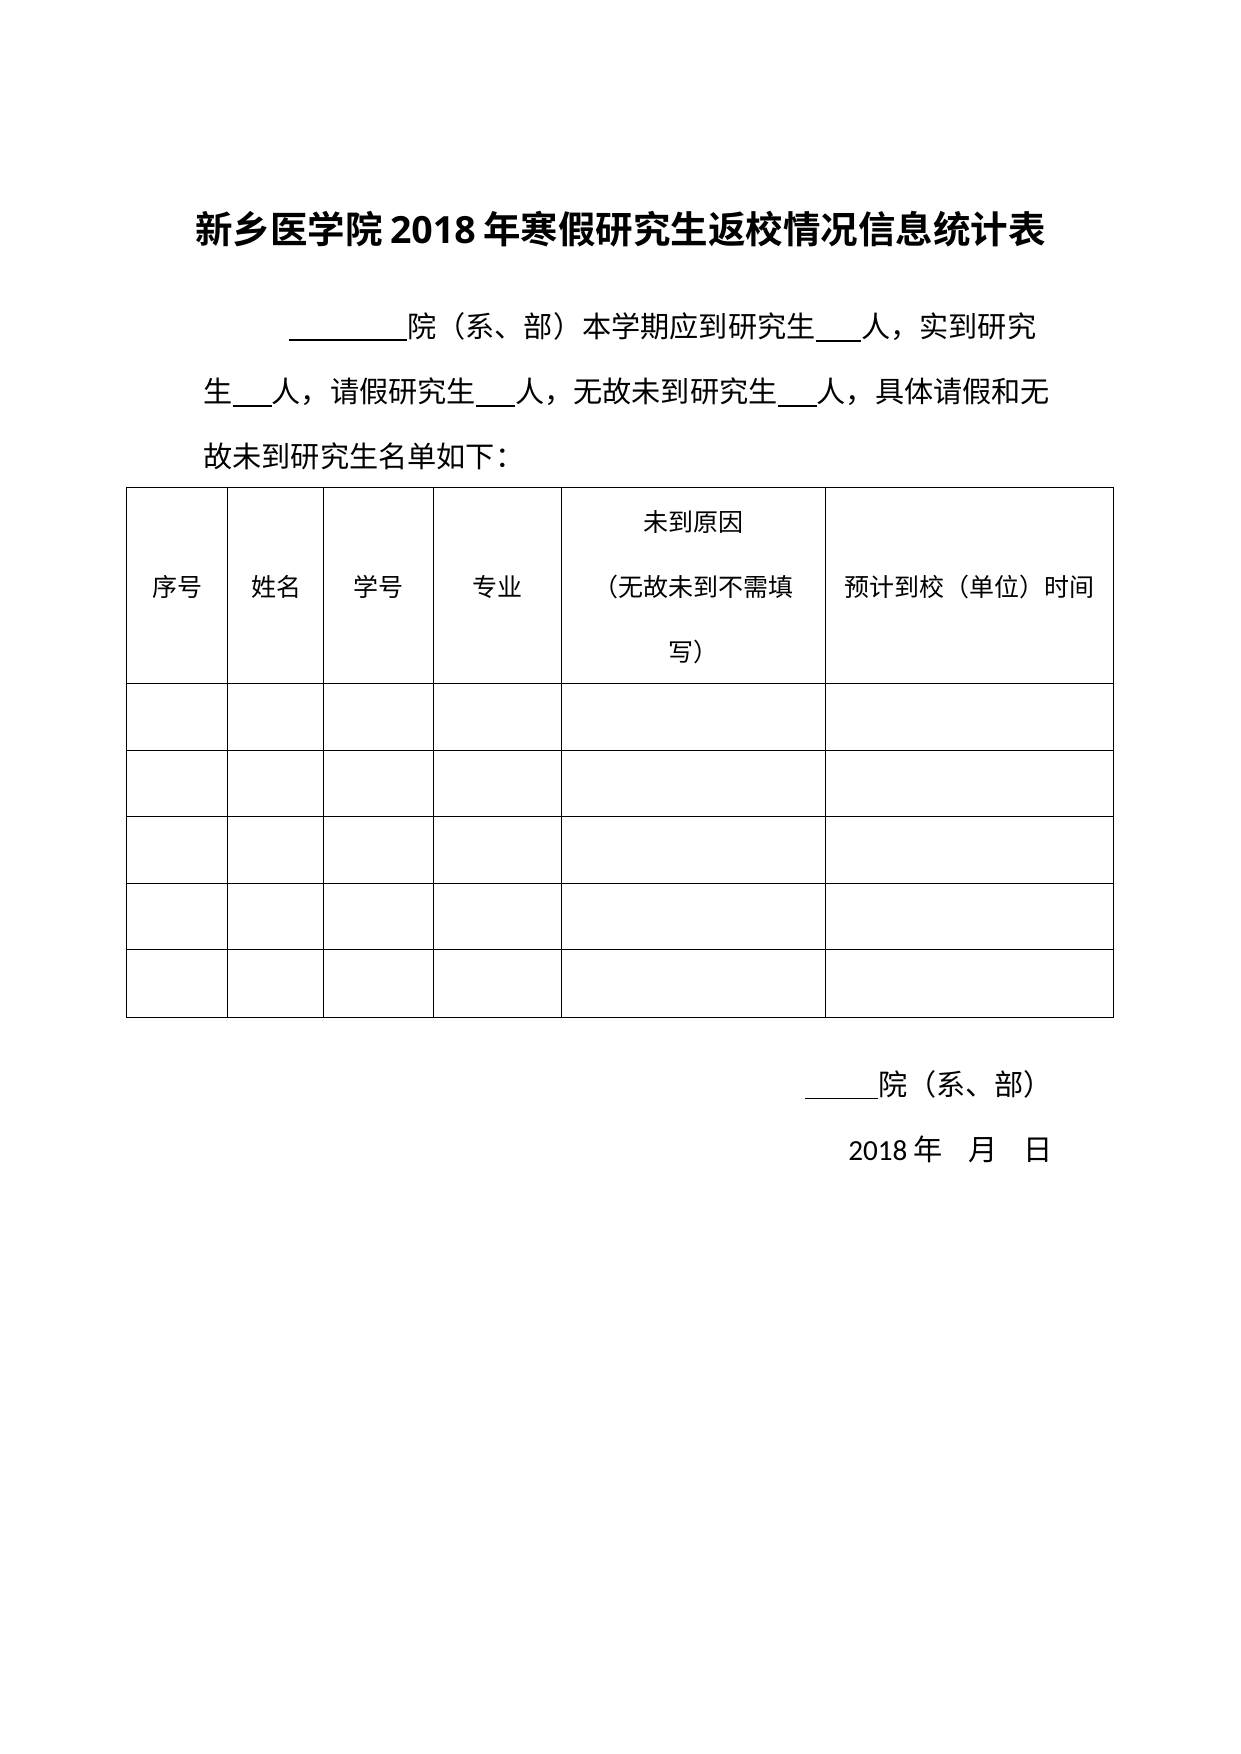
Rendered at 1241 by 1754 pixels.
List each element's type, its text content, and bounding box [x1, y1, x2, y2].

table_cell [228, 751, 323, 816]
table_cell [228, 950, 323, 1017]
table_cell [826, 751, 1113, 816]
table_cell [434, 950, 561, 1017]
table_cell [127, 684, 227, 749]
text 院（系、部）本学期应到研究生 人，实到研究生 人，请假研究生 人，无故未到研究生 人，具体请假和无故未到研究生名单如下： [203, 292, 1053, 487]
table_cell [127, 817, 227, 882]
table_cell [127, 751, 227, 816]
table_cell [826, 684, 1113, 749]
table_header 姓名 [228, 488, 323, 683]
table_cell [562, 817, 825, 882]
text 新乡医学院2018年寒假研究生返校情况信息统计表 [187, 194, 1053, 259]
table_cell [324, 684, 433, 749]
table_cell [434, 884, 561, 949]
table_cell [826, 817, 1113, 882]
table_cell [127, 884, 227, 949]
table_cell [434, 751, 561, 816]
table_header 序号 [127, 488, 227, 683]
table_cell [324, 751, 433, 816]
text 院（系、部） [187, 1050, 1053, 1115]
table_cell [826, 884, 1113, 949]
table_header 学号 [324, 488, 433, 683]
table_cell [324, 950, 433, 1017]
table_cell [562, 884, 825, 949]
table_cell [127, 950, 227, 1017]
table_cell [324, 884, 433, 949]
text 2018年 月 日 [187, 1115, 1053, 1180]
table_cell [228, 884, 323, 949]
table_cell [434, 817, 561, 882]
table_header 未到原因 （无故未到不需填写） [562, 488, 825, 683]
table_cell [228, 817, 323, 882]
table_cell [324, 817, 433, 882]
table_header 专业 [434, 488, 561, 683]
table_header 预计到校（单位）时间 [826, 488, 1113, 683]
table_cell [228, 684, 323, 749]
table_cell [562, 751, 825, 816]
table_cell [562, 950, 825, 1017]
table_cell [434, 684, 561, 749]
table_cell [562, 684, 825, 749]
table_cell [826, 950, 1113, 1017]
